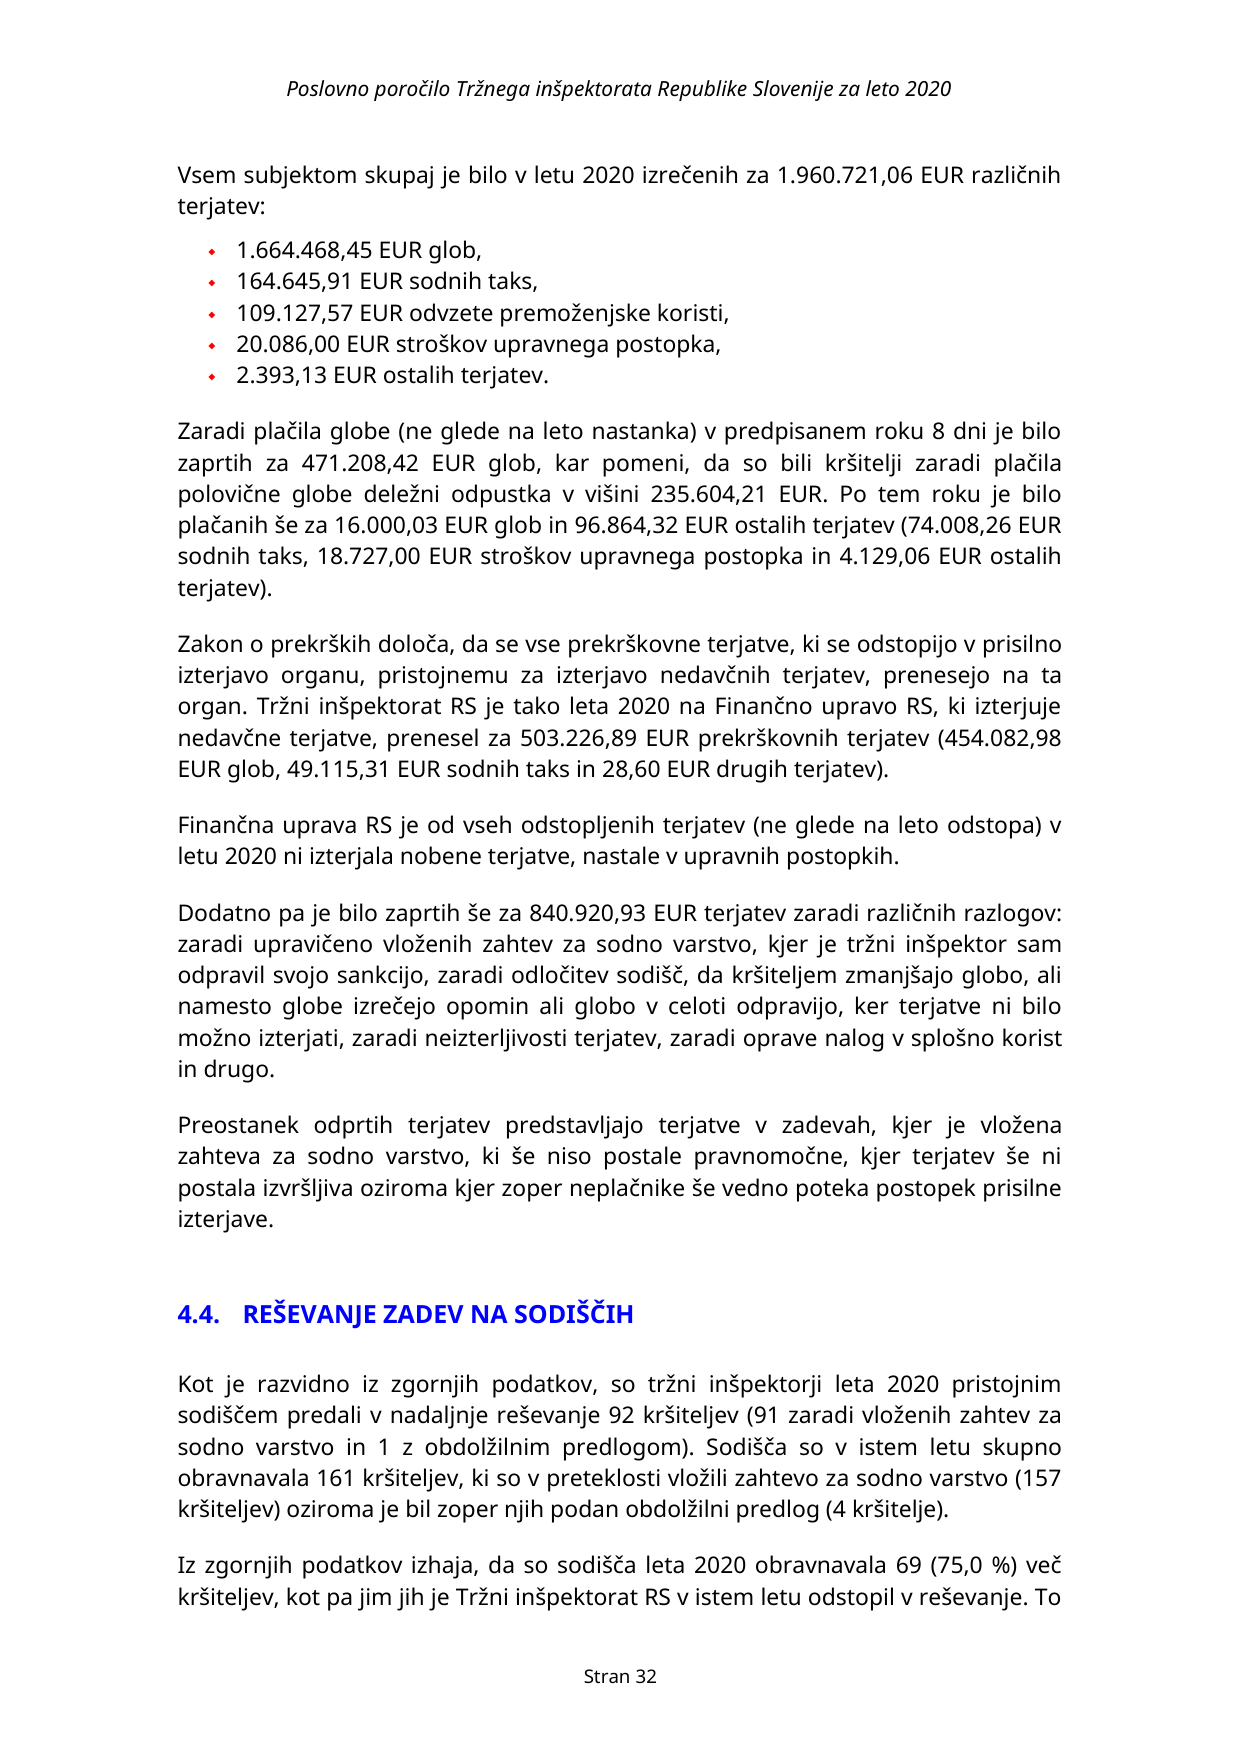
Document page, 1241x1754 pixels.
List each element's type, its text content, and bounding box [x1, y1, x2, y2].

text Preostanek odprtih terjatev predstavljajo terjatve v zadevah, kjer je vložena zahteva za sodno varstvo, ki še niso postale pravnomočne, kjer terjatev še ni postala izvršljiva oziroma kjer zoper neplačnike še vedno poteka postopek prisilne izterjave. [177, 1109, 1063, 1234]
text Kot je razvidno iz zgornjih podatkov, so tržni inšpektorji leta 2020 pristojnim sodiščem predali v nadaljnje reševanje 92 kršiteljev (91 zaradi vloženih zahtev za sodno varstvo in 1 z obdolžilnim predlogom). Sodišča so v istem letu skupno obravnavala 161 kršiteljev, ki so v preteklosti vložili zahtevo za sodno varstvo (157 kršiteljev) oziroma je bil zoper njih podan obdolžilni predlog (4 kršitelje). [177, 1368, 1063, 1524]
text 1.664.468,45 EUR glob, [207, 234, 1063, 265]
text 164.645,91 EUR sodnih taks, [207, 265, 1063, 297]
text Vsem subjektom skupaj je bilo v letu 2020 izrečenih za 1.960.721,06 EUR različnih terjatev: [177, 159, 1063, 222]
text 2.393,13 EUR ostalih terjatev. [207, 359, 1063, 390]
text Dodatno pa je bilo zaprtih še za 840.920,93 EUR terjatev zaradi različnih razlogov: zaradi upravičeno vloženih zahtev za sodno varstvo, kjer je tržni inšpektor sam odpravil svojo sankcijo, zaradi odločitev sodišč, da kršiteljem zmanjšajo globo, ali namesto globe izrečejo opomin ali globo v celoti odpravijo, ker terjatve ni bilo možno izterjati, zaradi neizterljivosti terjatev, zaradi oprave nalog v splošno korist in drugo. [177, 897, 1063, 1084]
text Zaradi plačila globe (ne glede na leto nastanka) v predpisanem roku 8 dni je bilo zaprtih za 471.208,42 EUR glob, kar pomeni, da so bili kršitelji zaradi plačila polovične globe deležni odpustka v višini 235.604,21 EUR. Po tem roku je bilo plačanih še za 16.000,03 EUR glob in 96.864,32 EUR ostalih terjatev (74.008,26 EUR sodnih taks, 18.727,00 EUR stroškov upravnega postopka in 4.129,06 EUR ostalih terjatev). [177, 415, 1063, 603]
text Finančna uprava RS je od vseh odstopljenih terjatev (ne glede na leto odstopa) v letu 2020 ni izterjala nobene terjatve, nastale v upravnih postopkih. [177, 809, 1063, 872]
text Zakon o prekrških določa, da se vse prekrškovne terjatve, ki se odstopijo v prisilno izterjavo organu, pristojnemu za izterjavo nedavčnih terjatev, prenesejo na ta organ. Tržni inšpektorat RS je tako leta 2020 na Finančno upravo RS, ki izterjuje nedavčne terjatve, prenesel za 503.226,89 EUR prekrškovnih terjatev (454.082,98 EUR glob, 49.115,31 EUR sodnih taks in 28,60 EUR drugih terjatev). [177, 628, 1063, 784]
subtitle REŠEVANJE ZADEV NA SODIŠČIH [177, 1297, 1063, 1331]
text 109.127,57 EUR odvzete premoženjske koristi, [207, 297, 1063, 328]
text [177, 1549, 1063, 1612]
text 20.086,00 EUR stroškov upravnega postopka, [207, 328, 1063, 359]
